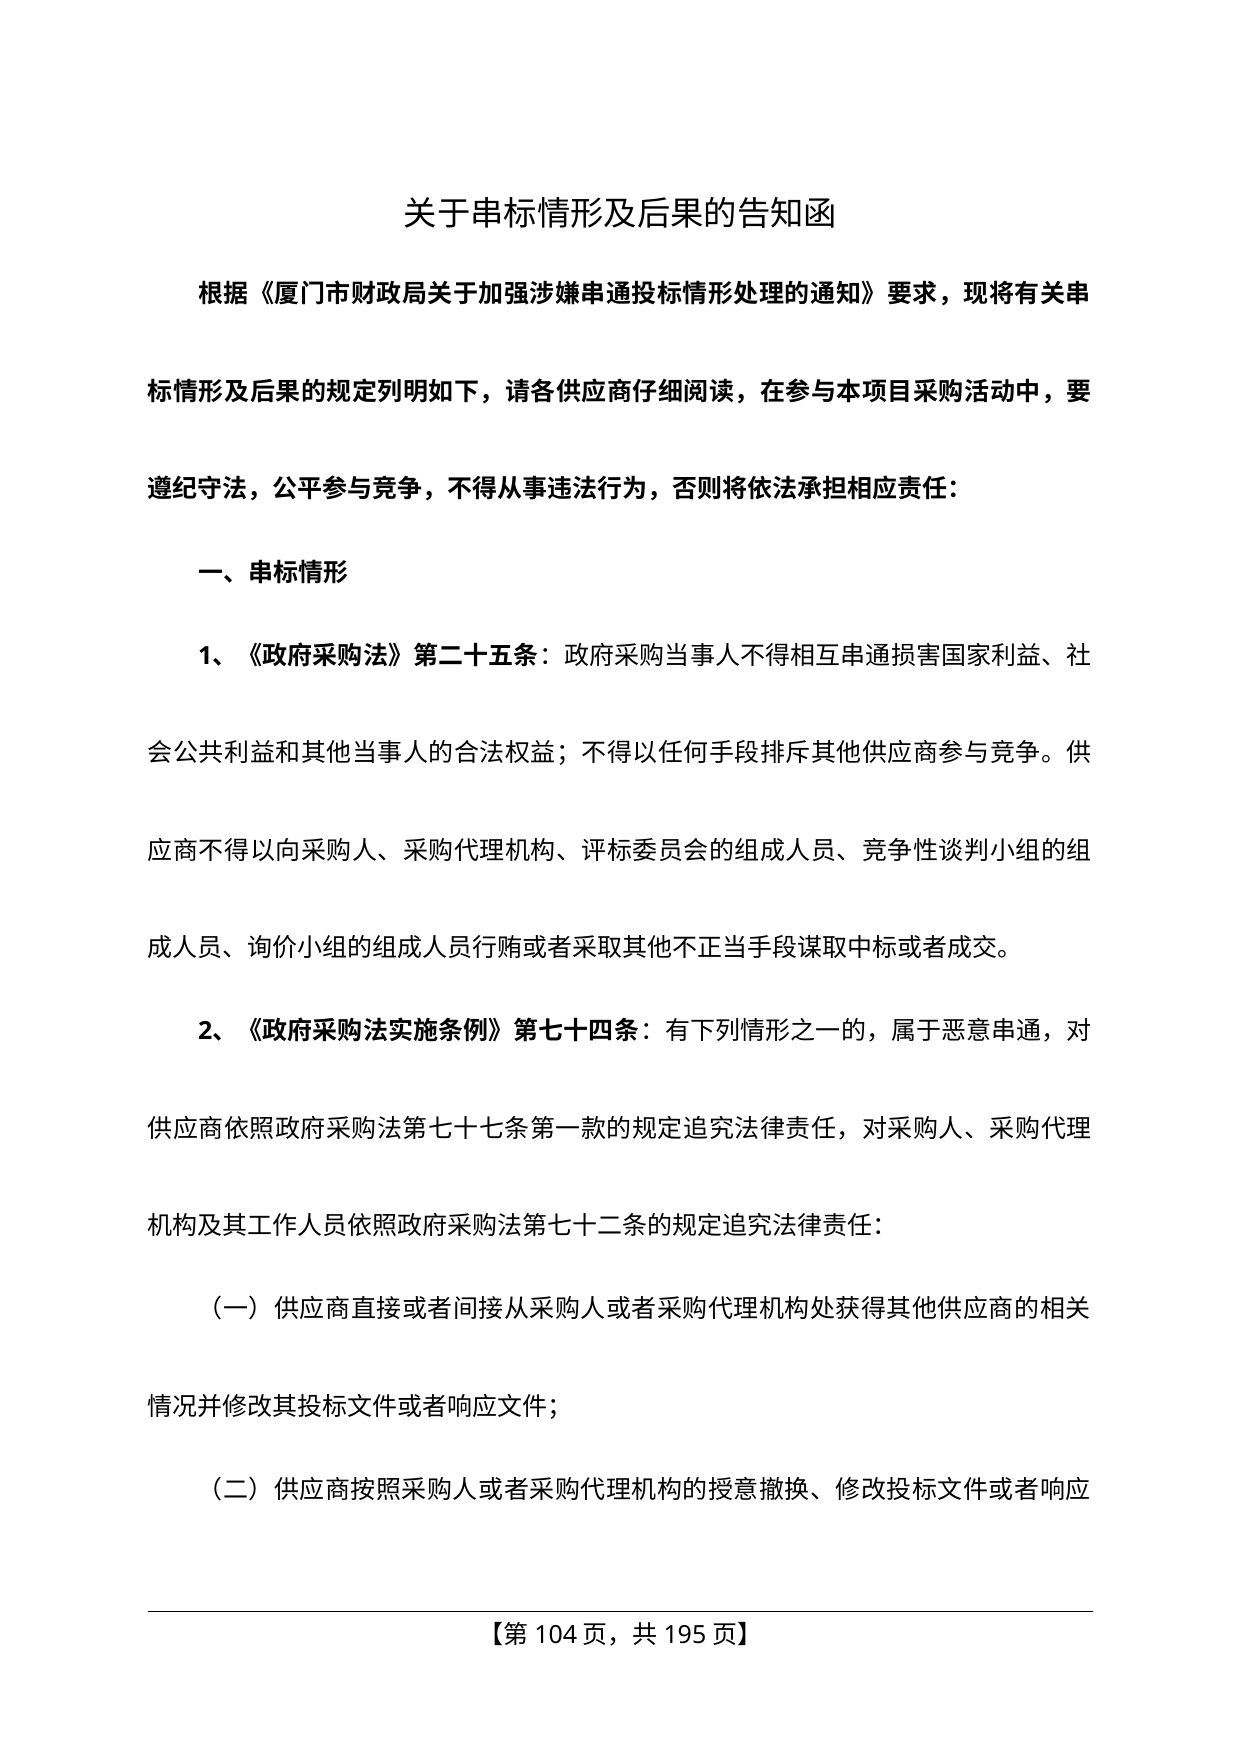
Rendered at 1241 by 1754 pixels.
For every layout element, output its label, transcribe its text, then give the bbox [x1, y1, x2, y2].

text 2、《政府采购法实施条例》第七十四条：有下列情形之一的，属于恶意串通，对供应商依照政府采购法第七十七条第一款的规定追究法律责任，对采购人、采购代理机构及其工作人员依照政府采购法第七十二条的规定追究法律责任： [148, 996, 1092, 1256]
text （一）供应商直接或者间接从采购人或者采购代理机构处获得其他供应商的相关情况并修改其投标文件或者响应文件； [148, 1274, 1092, 1437]
text 关于串标情形及后果的告知函 [148, 178, 1092, 243]
text 一、串标情形 [148, 538, 1092, 603]
text 根据《厦门市财政局关于加强涉嫌串通投标情形处理的通知》要求，现将有关串标情形及后果的规定列明如下，请各供应商仔细阅读，在参与本项目采购活动中，要遵纪守法，公平参与竞争，不得从事违法行为，否则将依法承担相应责任： [148, 259, 1092, 519]
text 1、《政府采购法》第二十五条：政府采购当事人不得相互串通损害国家利益、社会公共利益和其他当事人的合法权益；不得以任何手段排斥其他供应商参与竞争。供应商不得以向采购人、采购代理机构、评标委员会的组成人员、竞争性谈判小组的组成人员、询价小组的组成人员行贿或者采取其他不正当手段谋取中标或者成交。 [148, 621, 1092, 978]
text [148, 1455, 1092, 1520]
